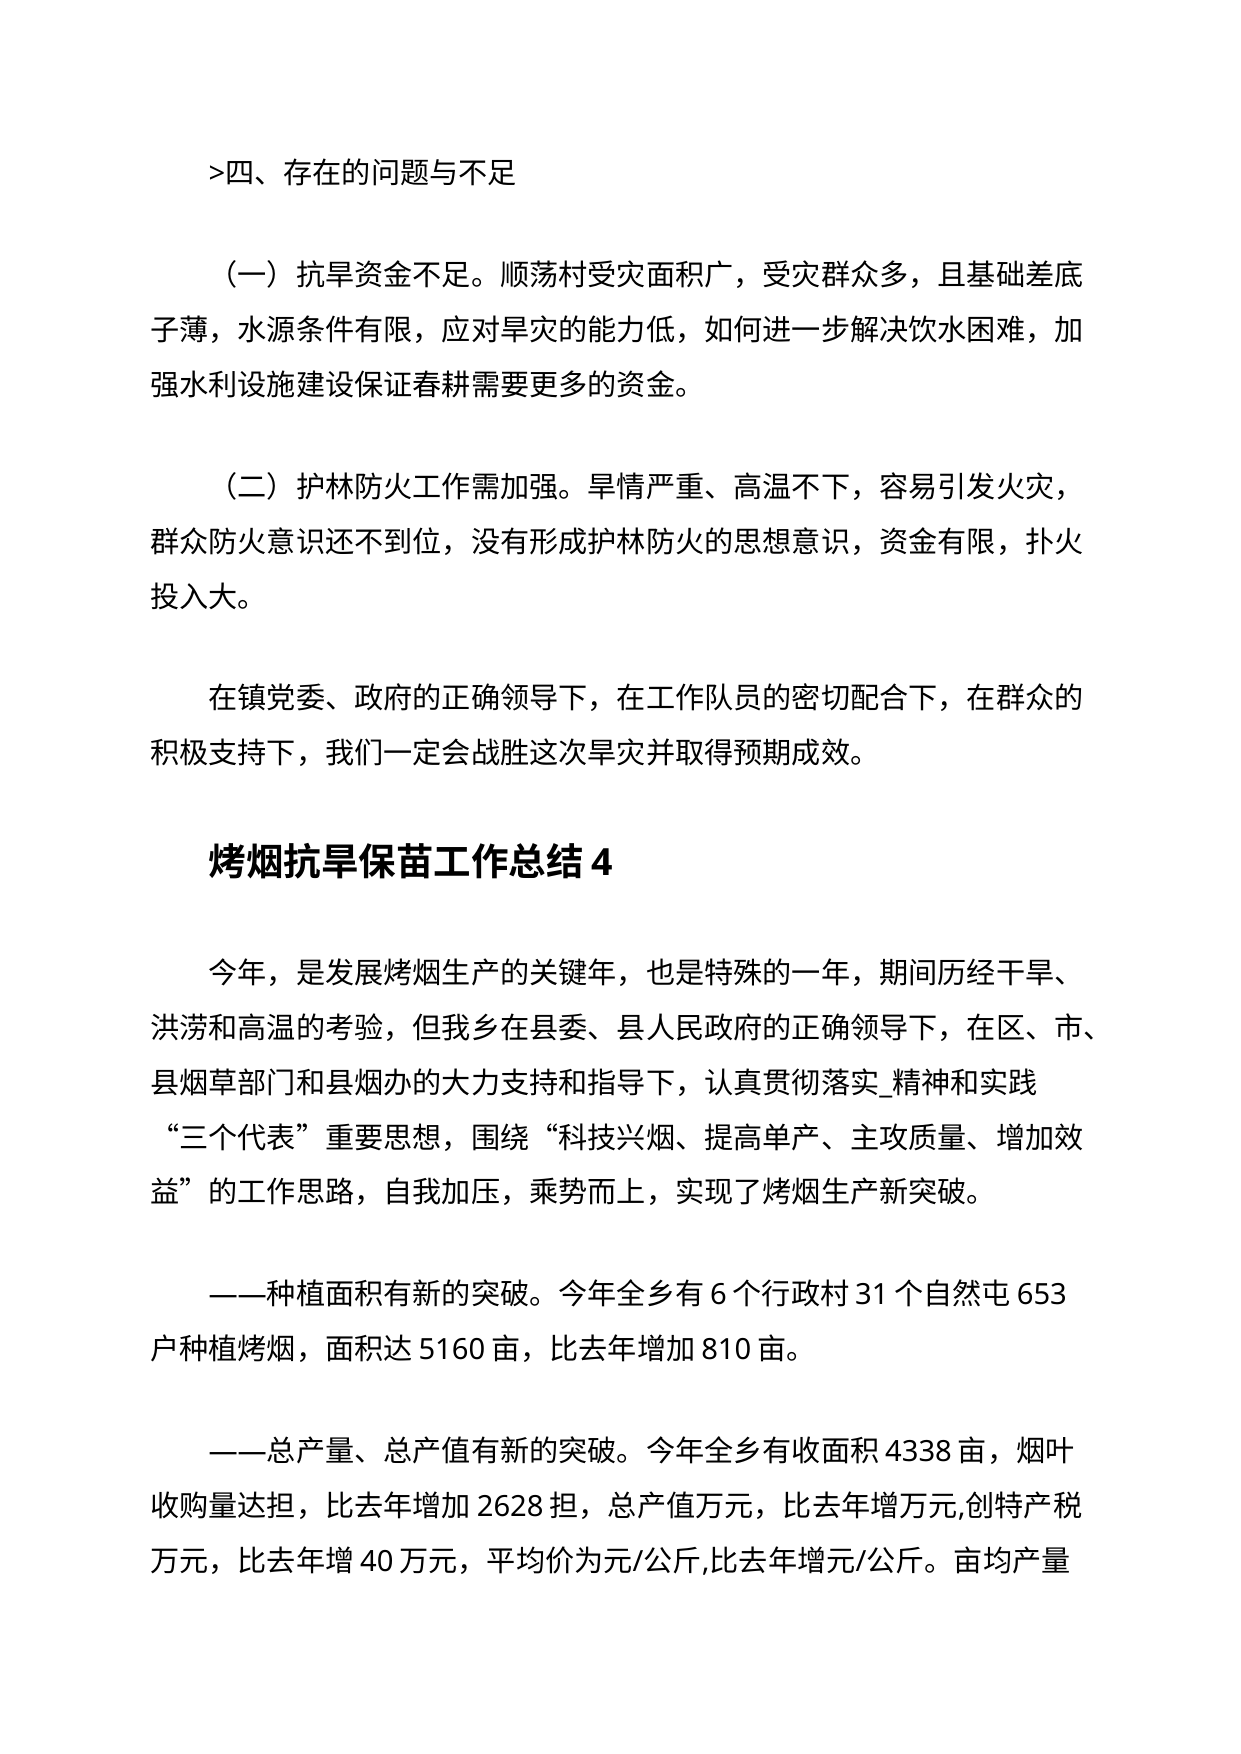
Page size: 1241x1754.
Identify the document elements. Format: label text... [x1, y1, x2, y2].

text 烤烟抗旱保苗工作总结4 [150, 832, 1090, 886]
text （二）护林防火工作需加强。旱情严重、高温不下，容易引发火灾，群众防火意识还不到位，没有形成护林防火的思想意识，资金有限，扑火投入大。 [150, 463, 1090, 616]
text ——种植面积有新的突破。今年全乡有6个行政村31个自然屯653户种植烤烟，面积达5160亩，比去年增加810亩。 [150, 1271, 1090, 1368]
text >四、存在的问题与不足 [150, 150, 1090, 192]
text 今年，是发展烤烟生产的关键年，也是特殊的一年，期间历经干旱、洪涝和高温的考验，但我乡在县委、县人民政府的正确领导下，在区、市、县烟草部门和县烟办的大力支持和指导下，认真贯彻落实_精神和实践“三个代表”重要思想，围绕“科技兴烟、提高单产、主攻质量、增加效益”的工作思路，自我加压，乘势而上，实现了烤烟生产新突破。 [150, 949, 1090, 1211]
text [150, 1428, 1090, 1580]
text 在镇党委、政府的正确领导下，在工作队员的密切配合下，在群众的积极支持下，我们一定会战胜这次旱灾并取得预期成效。 [150, 675, 1090, 772]
text （一）抗旱资金不足。顺荡村受灾面积广，受灾群众多，且基础差底子薄，水源条件有限，应对旱灾的能力低，如何进一步解决饮水困难，加强水利设施建设保证春耕需要更多的资金。 [150, 252, 1090, 404]
